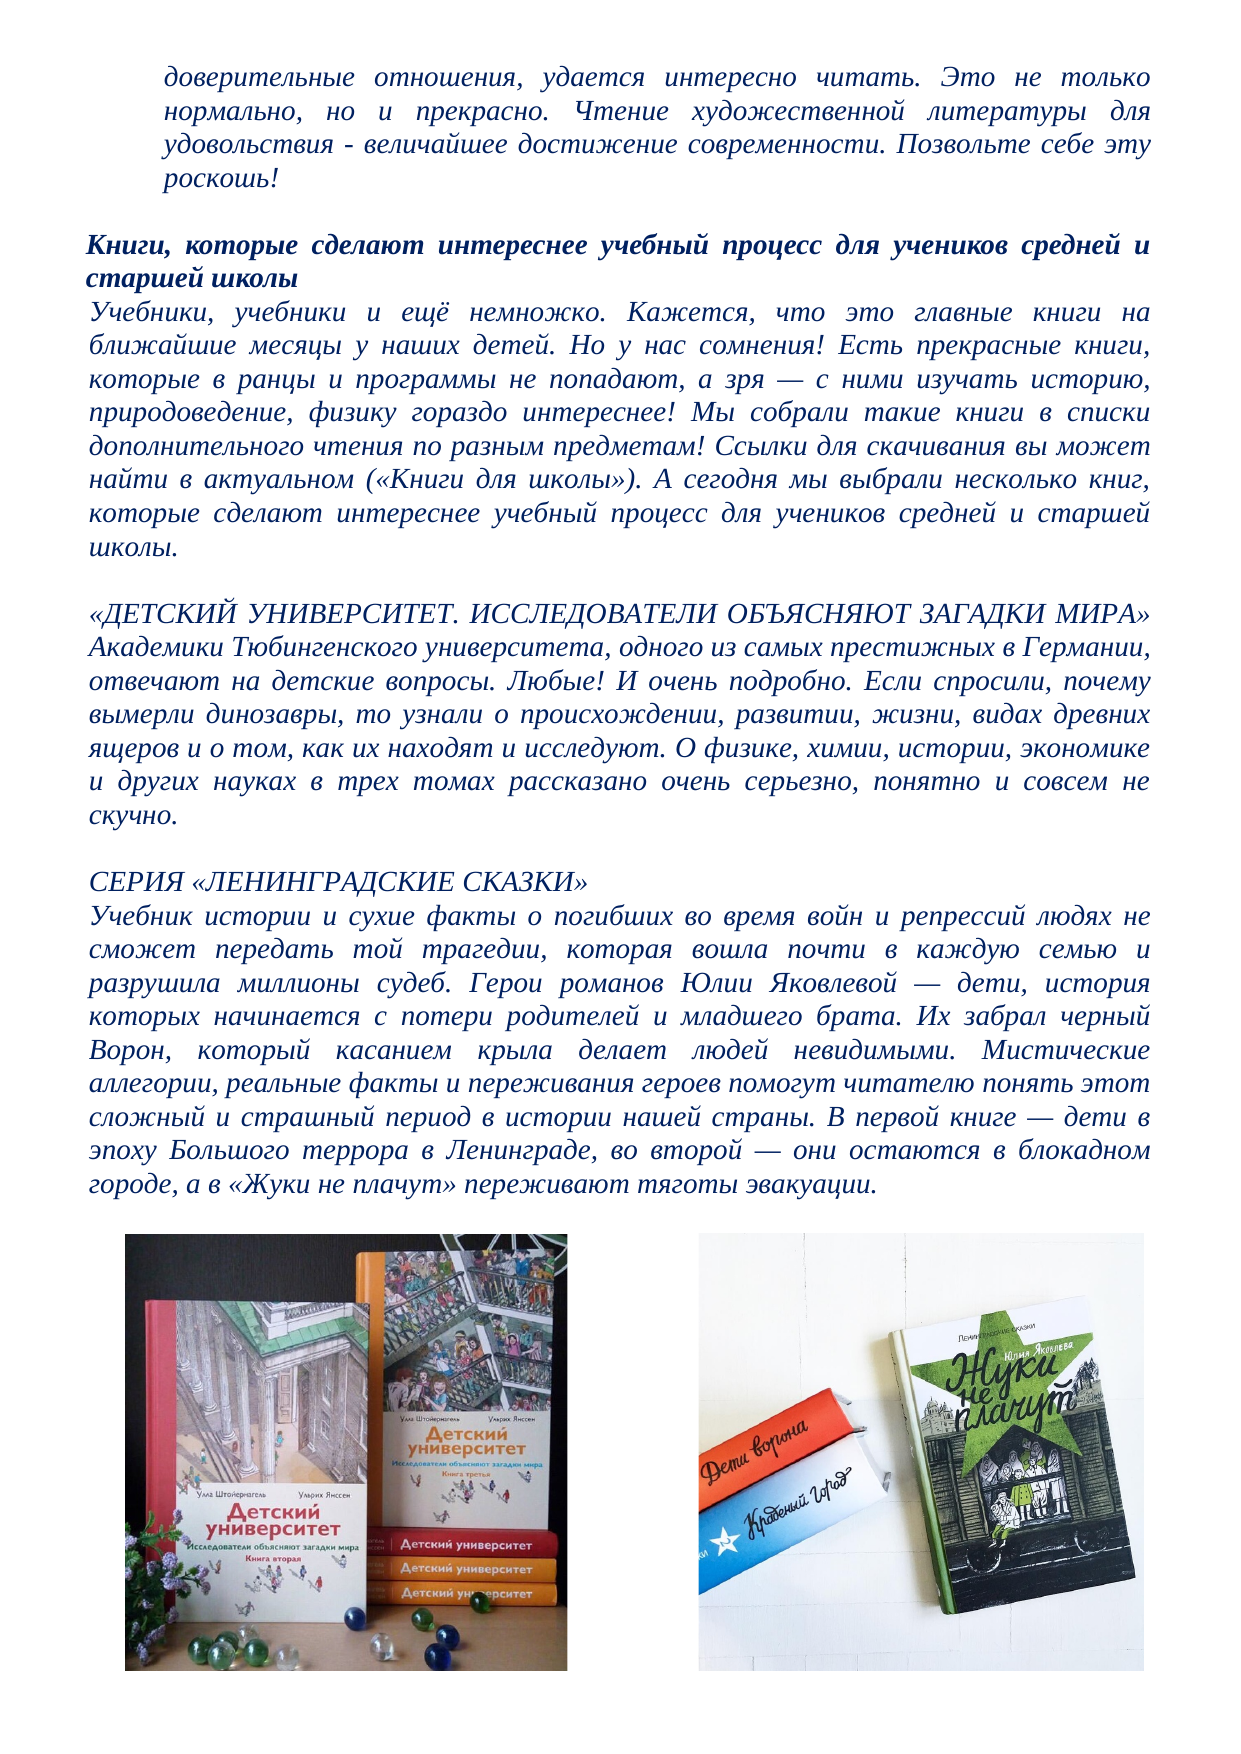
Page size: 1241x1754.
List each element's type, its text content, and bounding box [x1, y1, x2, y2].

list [126, 59, 1152, 193]
picture [125, 1234, 568, 1671]
text Учебники, учебники и ещё немножко. Кажется, что это главные книги на ближайшие месяцы у наших детей. Но у нас сомнения! Есть прекрасные книги, которые в ранцы и программы не попадают, а зря — с ними изучать историю, природоведение, физику гораздо интереснее! Мы собрали такие книги в списки дополнительного чтения по разным предметам! Ссылки для скачивания вы может найти в актуальном («Книги для школы»). А сегодня мы выбрали несколько книг, которые сделают интереснее учебный процесс для учеников средней и старшей школы. [89, 294, 1152, 562]
text Учебник истории и сухие факты о погибших во время войн и репрессий людях не сможет передать той трагедии, которая вошла почти в каждую семью и разрушила миллионы судеб. Герои романов Юлии Яковлевой — дети, история которых начинается с потери родителей и младшего брата. Их забрал черный Ворон, который касанием крыла делает людей невидимыми. Мистические аллегории, реальные факты и переживания героев помогут читателю понять этот сложный и страшный период в истории нашей страны. В первой книге — дети в эпоху Большого террора в Ленинграде, во второй — они остаются в блокадном городе, а в «Жуки не плачут» переживают тяготы эвакуации. [89, 898, 1152, 1199]
text Книги, которые сделают интереснее учебный процесс для учеников средней и старшей школы [86, 227, 1152, 294]
picture [698, 1233, 1144, 1671]
text «ДЕТСКИЙ УНИВЕРСИТЕТ. ИССЛЕДОВАТЕЛИ ОБЪЯСНЯЮТ ЗАГАДКИ МИРА» Академики Тюбингенского университета, одного из самых престижных в Германии, отвечают на детские вопросы. Любые! И очень подробно. Если спросили, почему вымерли динозавры, то узнали о происхождении, развитии, жизни, видах древних ящеров и о том, как их находят и исследуют. О физике, химии, истории, экономике и других науках в трех томах рассказано очень серьезно, понятно и совсем не скучно. [89, 596, 1152, 831]
text СЕРИЯ «ЛЕНИНГРАДСКИЕ СКАЗКИ» [89, 864, 1152, 898]
